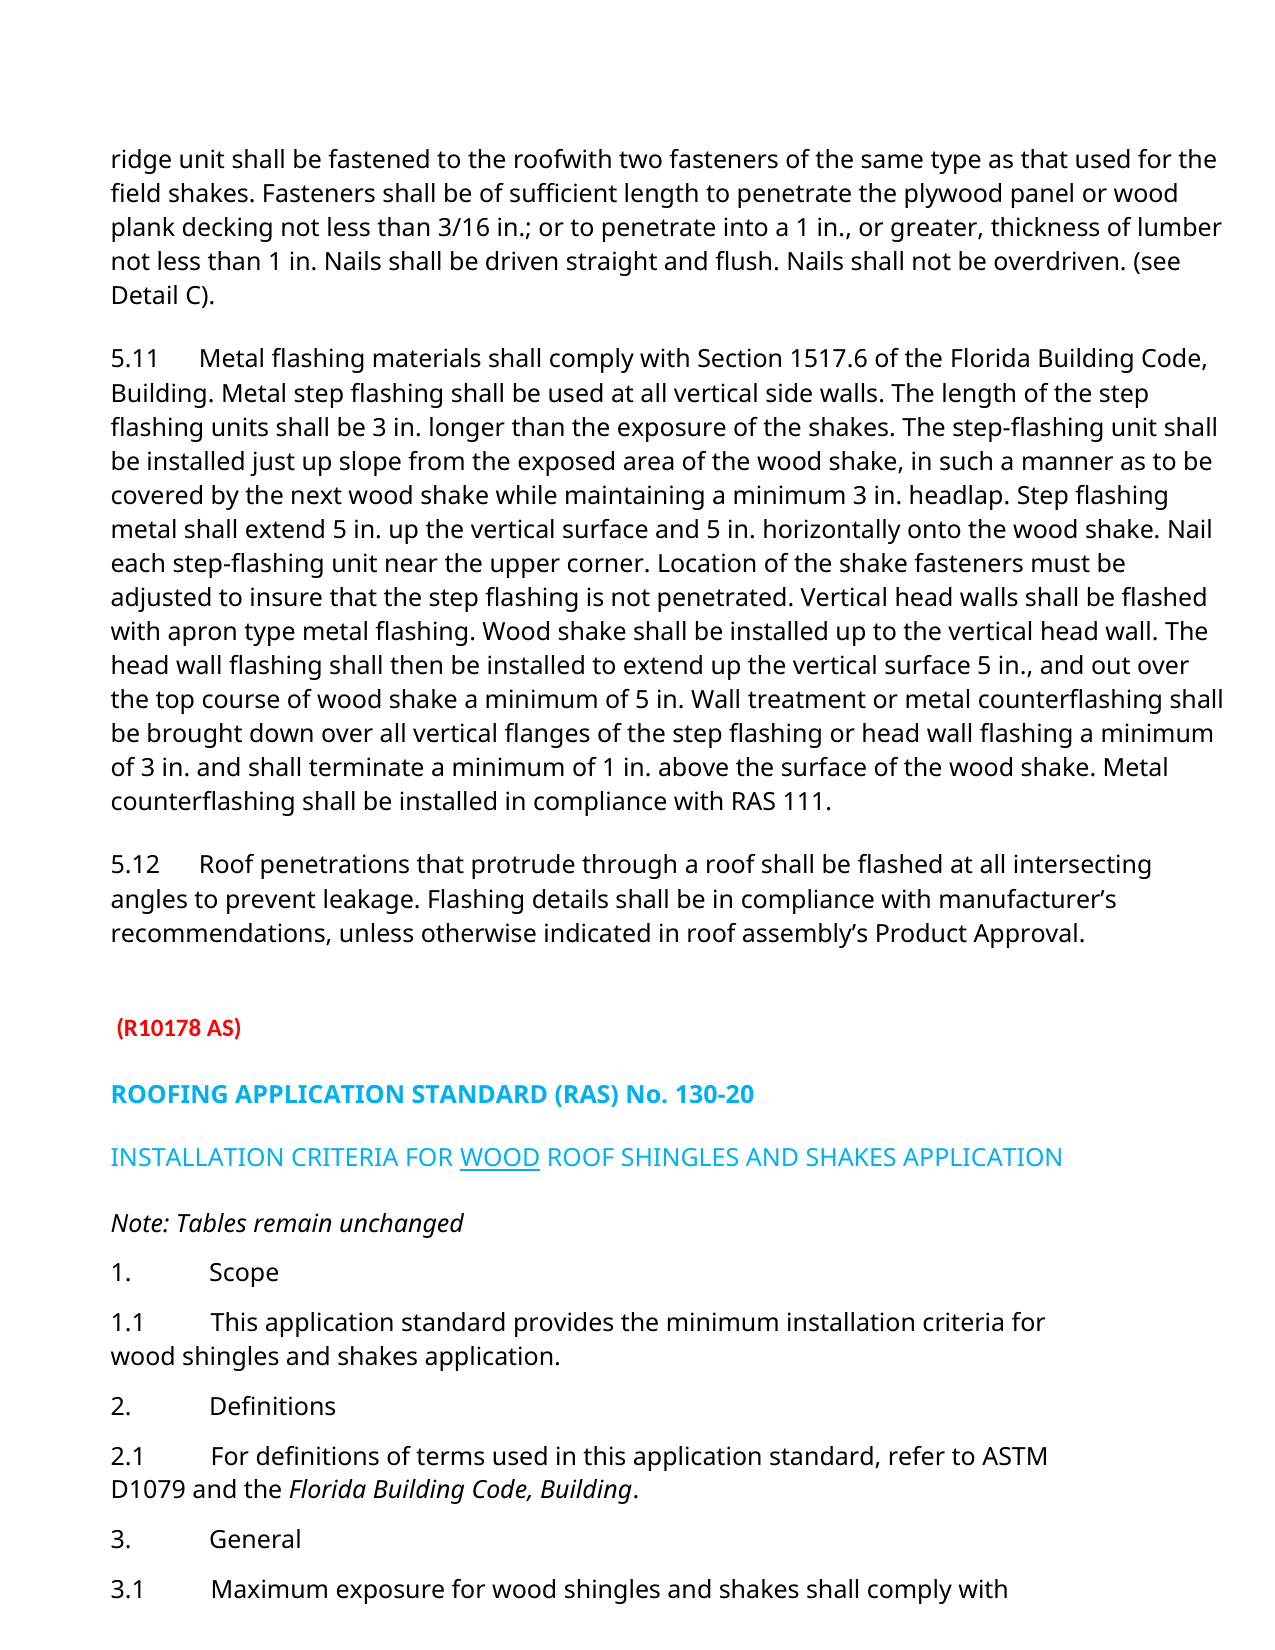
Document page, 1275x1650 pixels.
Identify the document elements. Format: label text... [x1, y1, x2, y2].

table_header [108, 1203, 1061, 1608]
text 5.12 Roof penetrations that protrude through a roof shall be flashed at all intersecting angles to prevent leakage. Flashing details shall be in compliance with manufacturer’s recommendations, unless otherwise indicated in roof assembly’s Product Approval. [110, 847, 1231, 949]
text ROOFING APPLICATION STANDARD (RAS) No. 130-20 [110, 1077, 1231, 1111]
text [110, 142, 1231, 312]
text 5.11 Metal flashing materials shall comply with Section 1517.6 of the Florida Building Code, Building. Metal step flashing shall be used at all vertical side walls. The length of the step flashing units shall be 3 in. longer than the exposure of the shakes. The step-flashing unit shall be installed just up slope from the exposed area of the wood shake, in such a manner as to be covered by the next wood shake while maintaining a minimum 3 in. headlap. Step flashing metal shall extend 5 in. up the vertical surface and 5 in. horizontally onto the wood shake. Nail each step-flashing unit near the upper corner. Location of the shake fasteners must be adjusted to insure that the step flashing is not penetrated. Vertical head walls shall be flashed with apron type metal flashing. Wood shake shall be installed up to the vertical head wall. The head wall flashing shall then be installed to extend up the vertical surface 5 in., and out over the top course of wood shake a minimum of 5 in. Wall treatment or metal counterflashing shall be brought down over all vertical flanges of the step flashing or head wall flashing a minimum of 3 in. and shall terminate a minimum of 1 in. above the surface of the wood shake. Metal counterflashing shall be installed in compliance with RAS 111. [110, 341, 1231, 818]
text INSTALLATION CRITERIA FOR WOOD ROOF SHINGLES AND SHAKES APPLICATION [110, 1140, 1231, 1174]
text (R10178 AS) [110, 1013, 1231, 1043]
